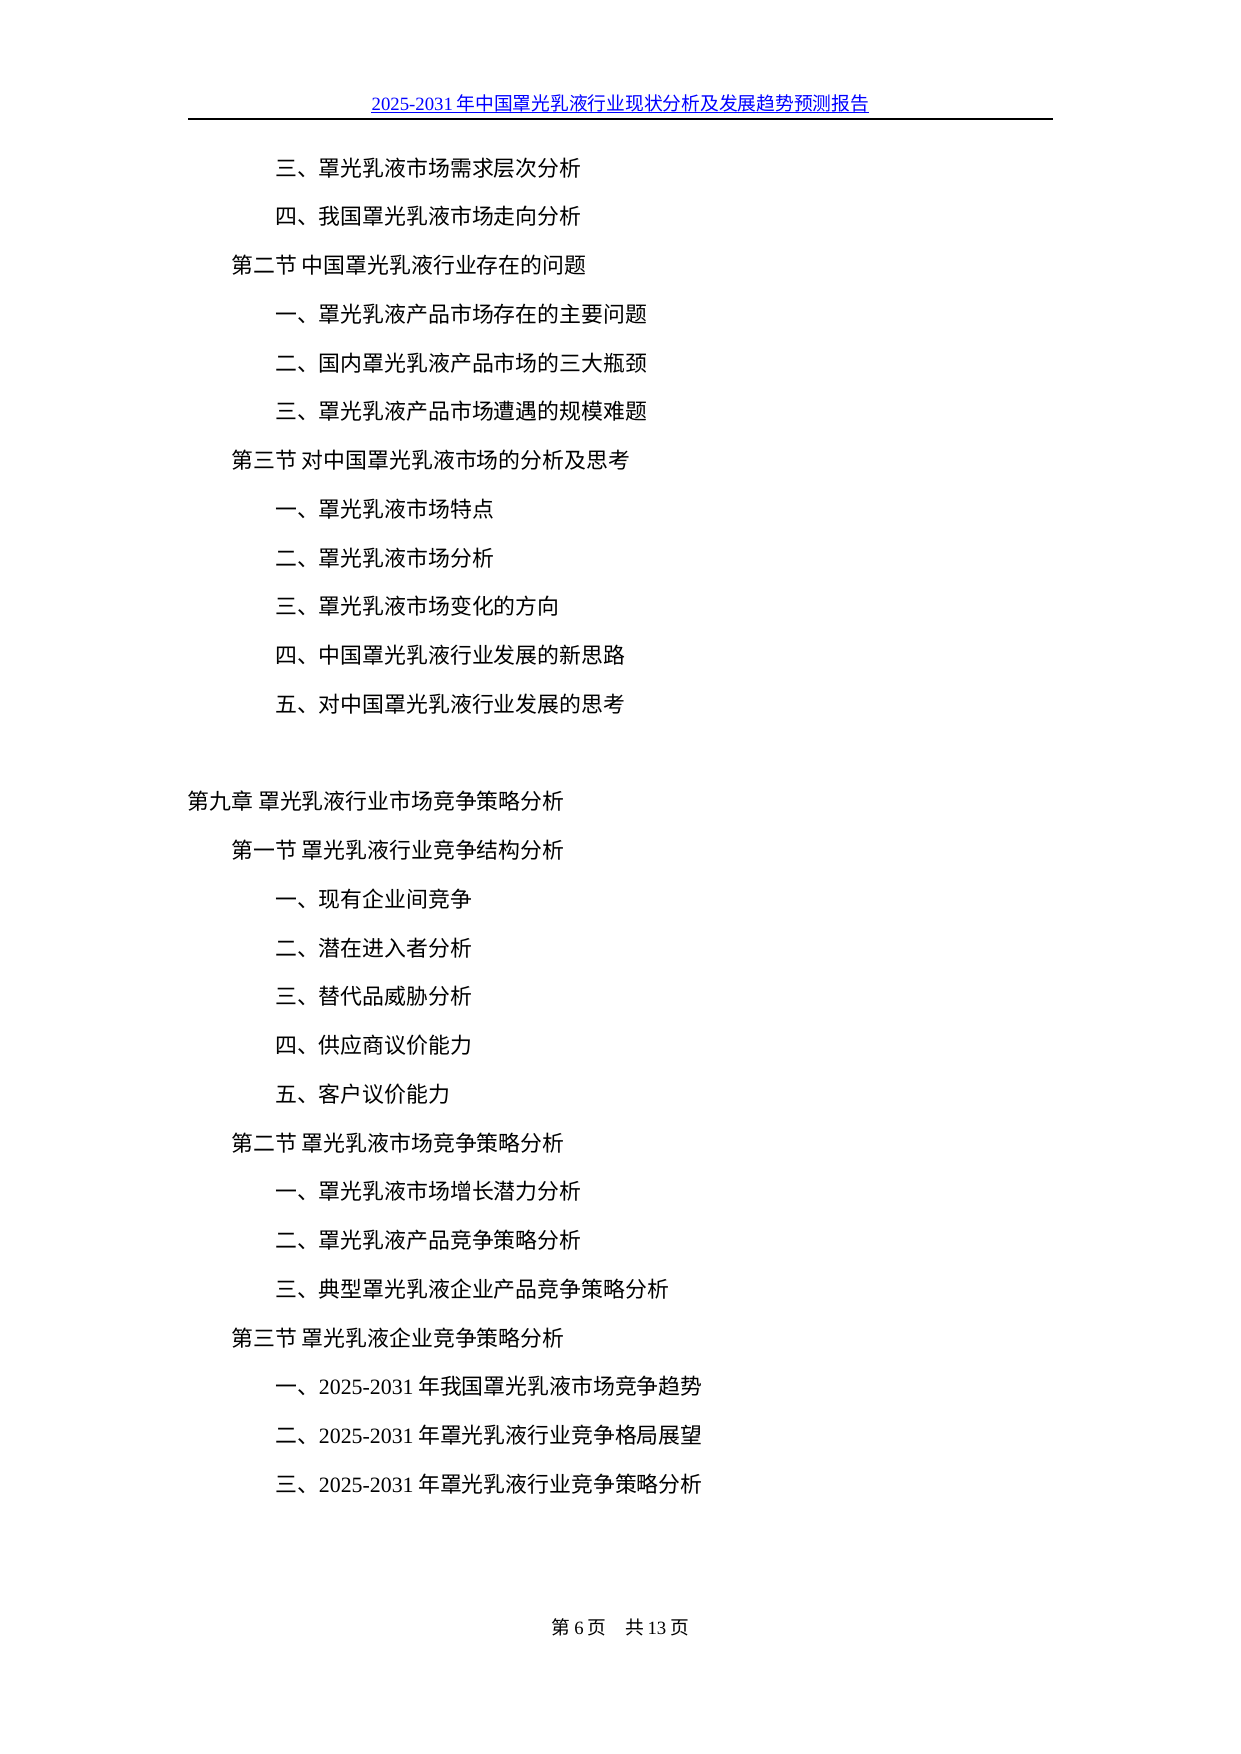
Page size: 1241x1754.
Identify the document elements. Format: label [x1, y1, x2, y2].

text [187, 150, 1053, 1499]
